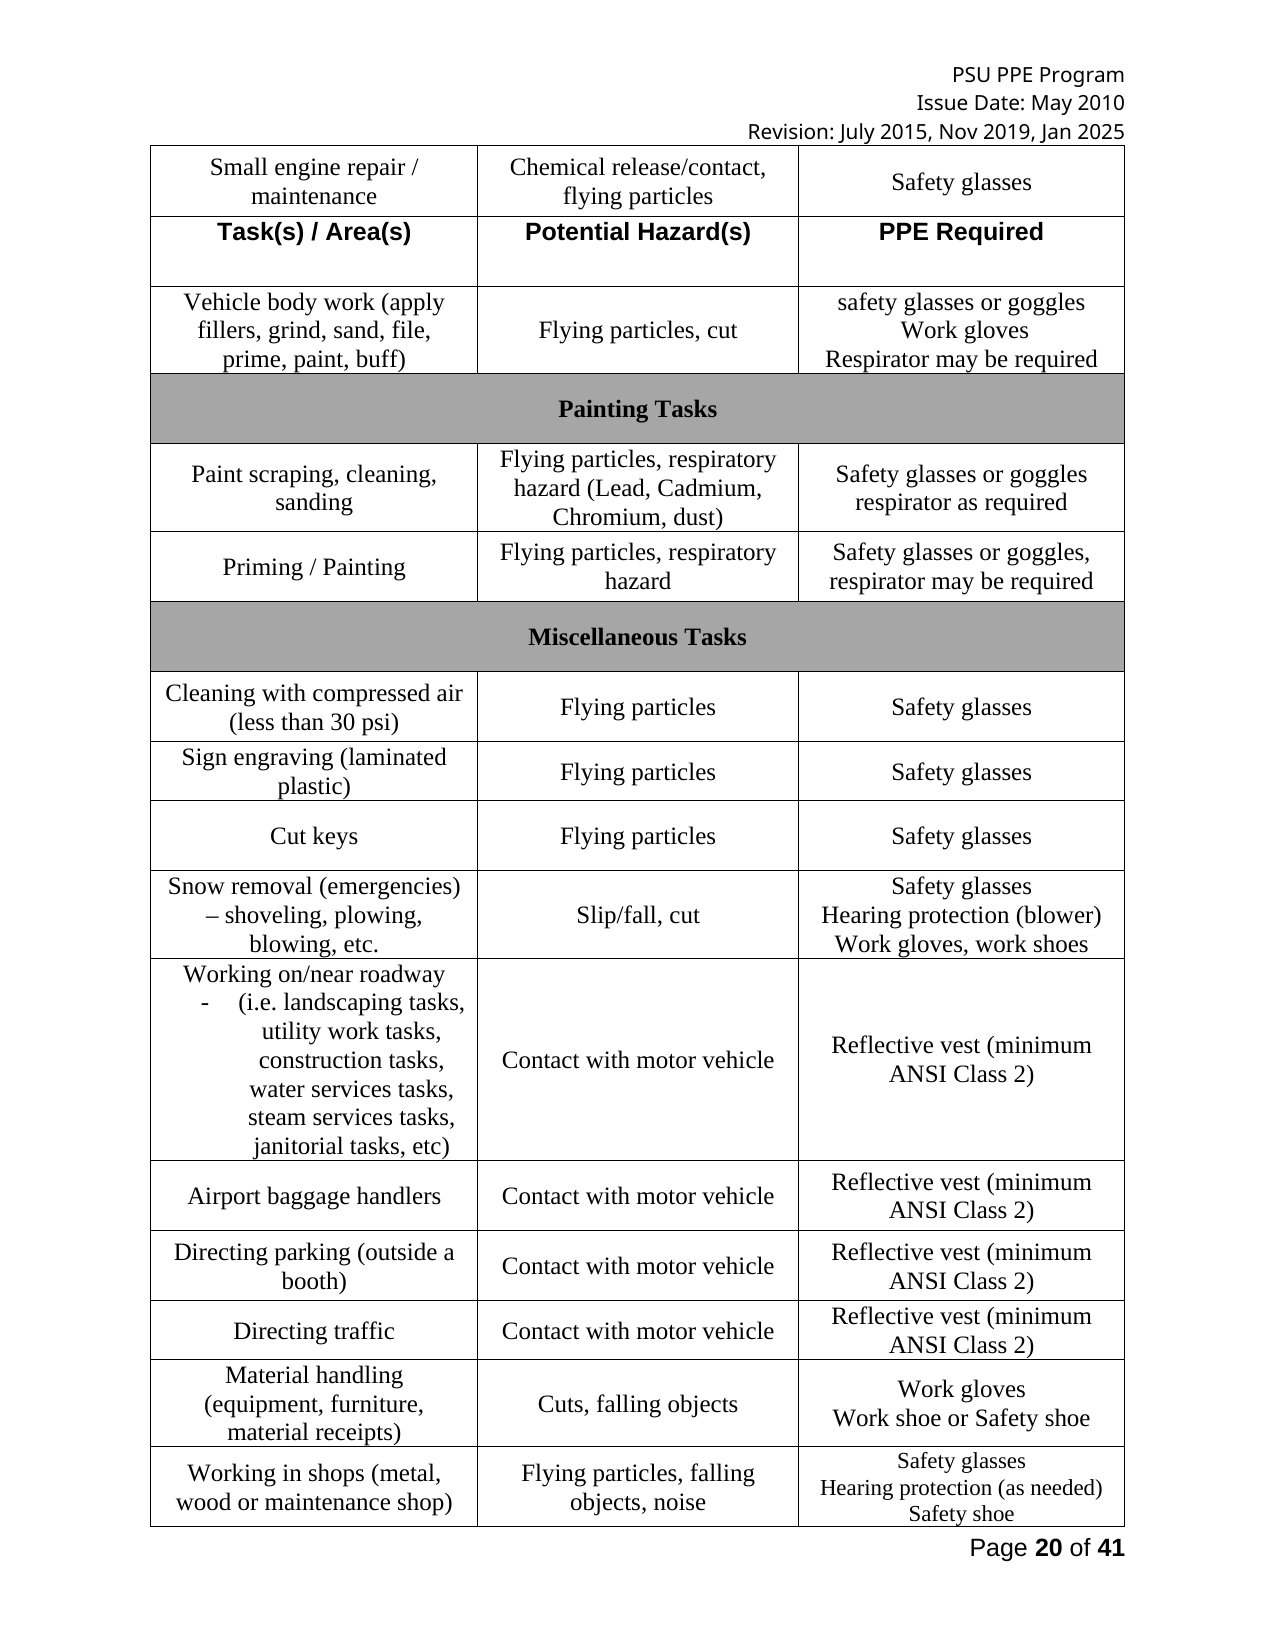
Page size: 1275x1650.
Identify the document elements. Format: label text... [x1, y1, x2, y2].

table_cell Safety glasses [799, 672, 1124, 741]
table_cell safety glasses or goggles Work gloves Respirator may be required [799, 287, 1124, 373]
table_cell Vehicle body work (apply fillers, grind, sand, file, prime, paint, buff) [151, 287, 477, 373]
table_cell Flying particles [478, 742, 798, 800]
table_cell Directing parking (outside a booth) [151, 1231, 477, 1300]
table_cell Painting Tasks [151, 374, 1124, 443]
table_cell Paint scraping, cleaning, sanding [151, 444, 477, 531]
table_cell Working in shops (metal, wood or maintenance shop) [151, 1447, 477, 1526]
table_cell Reflective vest (minimum ANSI Class 2) [799, 1231, 1124, 1300]
table_cell Safety glasses or goggles respirator as required [799, 444, 1124, 531]
table_cell Working on/near roadway (i.e. landscaping tasks, utility work tasks, construction tasks, water services tasks, steam services tasks, janitorial tasks, etc) [151, 959, 477, 1160]
table_cell Small engine repair / maintenance [151, 146, 477, 216]
table_cell Chemical release/contact, flying particles [478, 146, 798, 216]
table_cell Reflective vest (minimum ANSI Class 2) [799, 1161, 1124, 1230]
table_cell Safety glasses or goggles, respirator may be required [799, 532, 1124, 601]
table_cell Contact with motor vehicle [478, 1231, 798, 1300]
table_cell Reflective vest (minimum ANSI Class 2) [799, 1301, 1124, 1359]
table_cell Priming / Painting [151, 532, 477, 601]
table_cell Safety glasses [799, 146, 1124, 216]
table_cell Safety glasses [799, 801, 1124, 870]
table_cell Safety glasses Hearing protection (as needed) Safety shoe [799, 1447, 1124, 1526]
table_cell Slip/fall, cut [478, 871, 798, 958]
table_cell Cuts, falling objects [478, 1360, 798, 1446]
table_cell Snow removal (emergencies) – shoveling, plowing, blowing, etc. [151, 871, 477, 958]
table_cell Flying particles, falling objects, noise [478, 1447, 798, 1526]
table_cell Material handling (equipment, furniture, material receipts) [151, 1360, 477, 1446]
table_cell Flying particles, respiratory hazard [478, 532, 798, 601]
table_cell Flying particles, respiratory hazard (Lead, Cadmium, Chromium, dust) [478, 444, 798, 531]
table_cell Miscellaneous Tasks [151, 602, 1124, 671]
table_cell Safety glasses Hearing protection (blower) Work gloves, work shoes [799, 871, 1124, 958]
table_cell Flying particles [478, 672, 798, 741]
table_cell Work gloves Work shoe or Safety shoe [799, 1360, 1124, 1446]
table_cell Cleaning with compressed air (less than 30 psi) [151, 672, 477, 741]
table_cell Airport baggage handlers [151, 1161, 477, 1230]
table_cell Flying particles, cut [478, 287, 798, 373]
table_cell Flying particles [478, 801, 798, 870]
table_cell Task(s) / Area(s) [151, 217, 477, 286]
table_cell Reflective vest (minimum ANSI Class 2) [799, 959, 1124, 1160]
table_cell Cut keys [151, 801, 477, 870]
table_cell Directing traffic [151, 1301, 477, 1359]
table_cell Safety glasses [799, 742, 1124, 800]
table_cell Contact with motor vehicle [478, 1161, 798, 1230]
table_cell Contact with motor vehicle [478, 959, 798, 1160]
table_cell Potential Hazard(s) [478, 217, 798, 286]
table_cell Sign engraving (laminated plastic) [151, 742, 477, 800]
table_cell Contact with motor vehicle [478, 1301, 798, 1359]
table_cell PPE Required [799, 217, 1124, 286]
